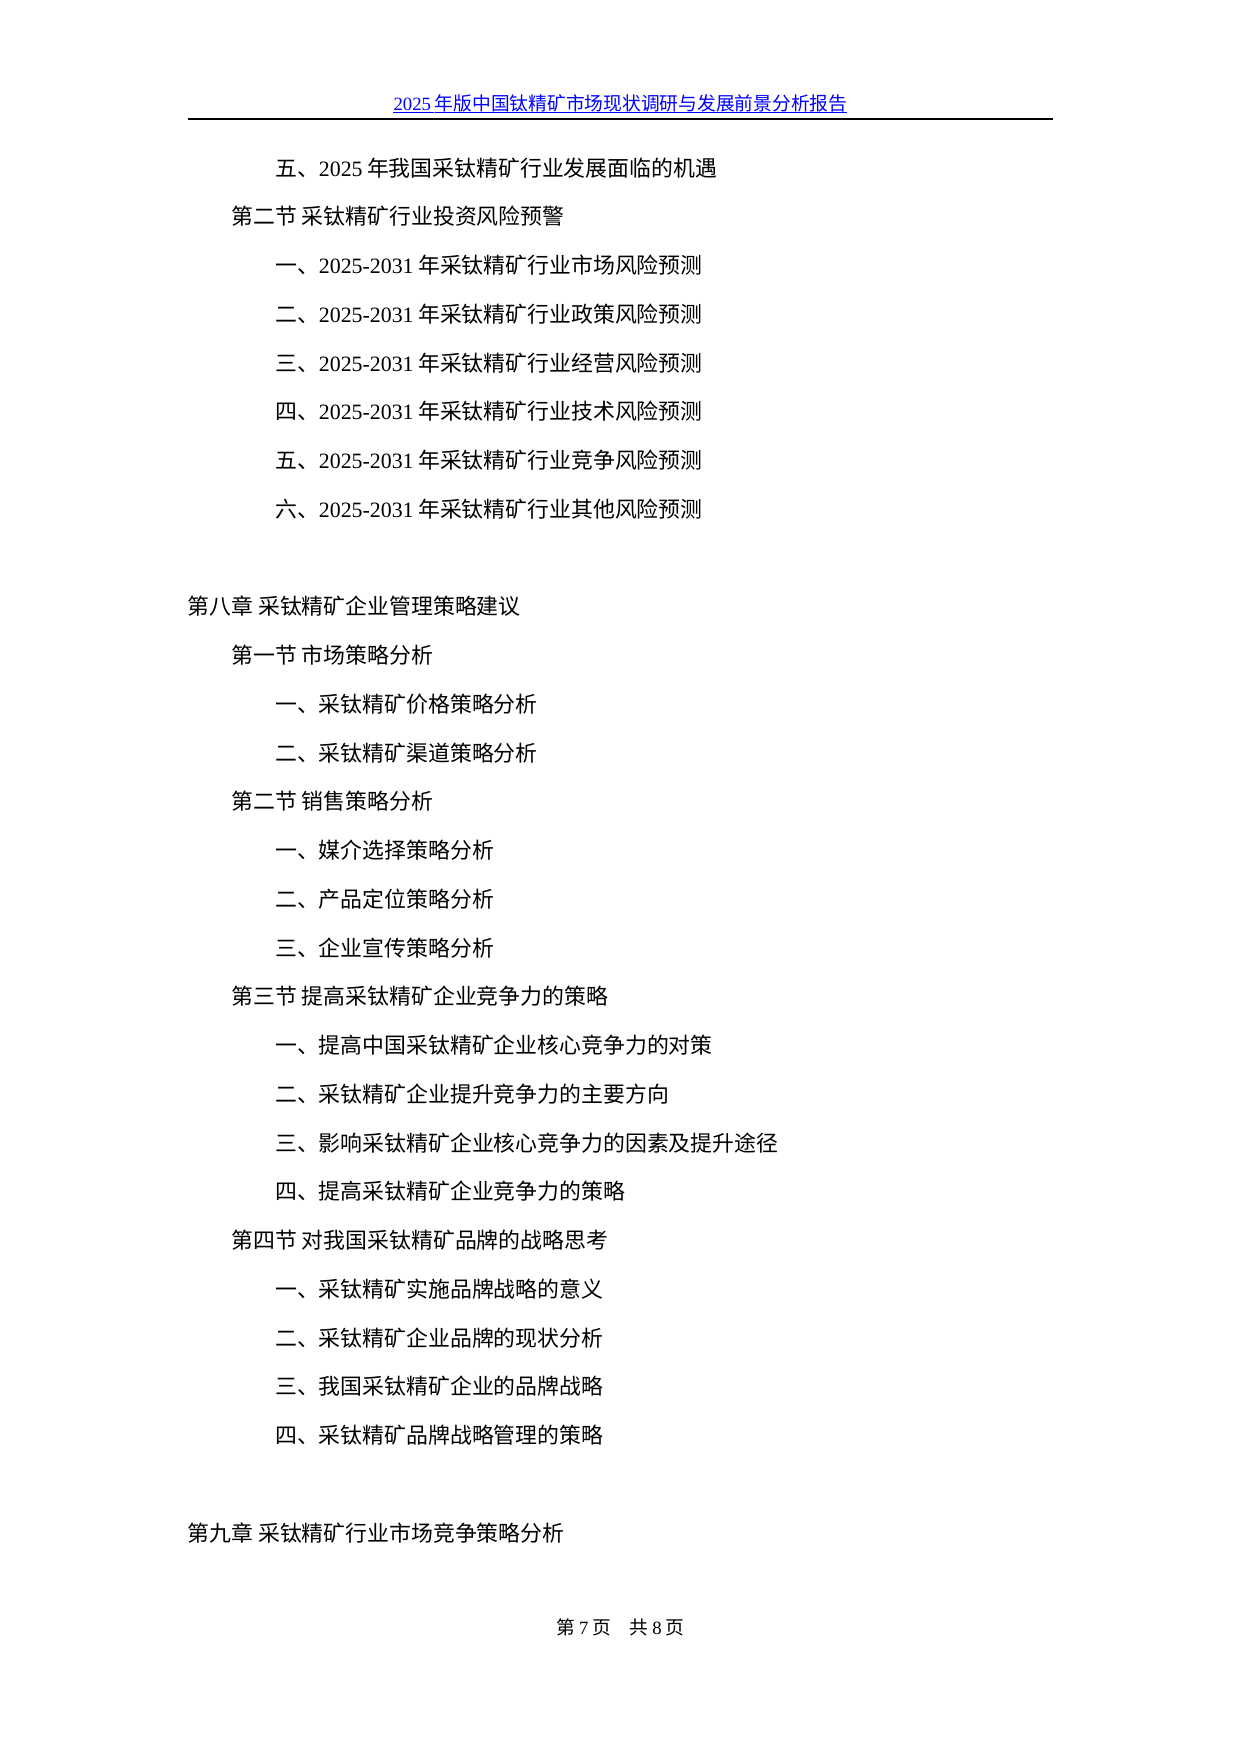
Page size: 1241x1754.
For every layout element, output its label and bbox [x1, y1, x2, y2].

text [187, 150, 1053, 1548]
